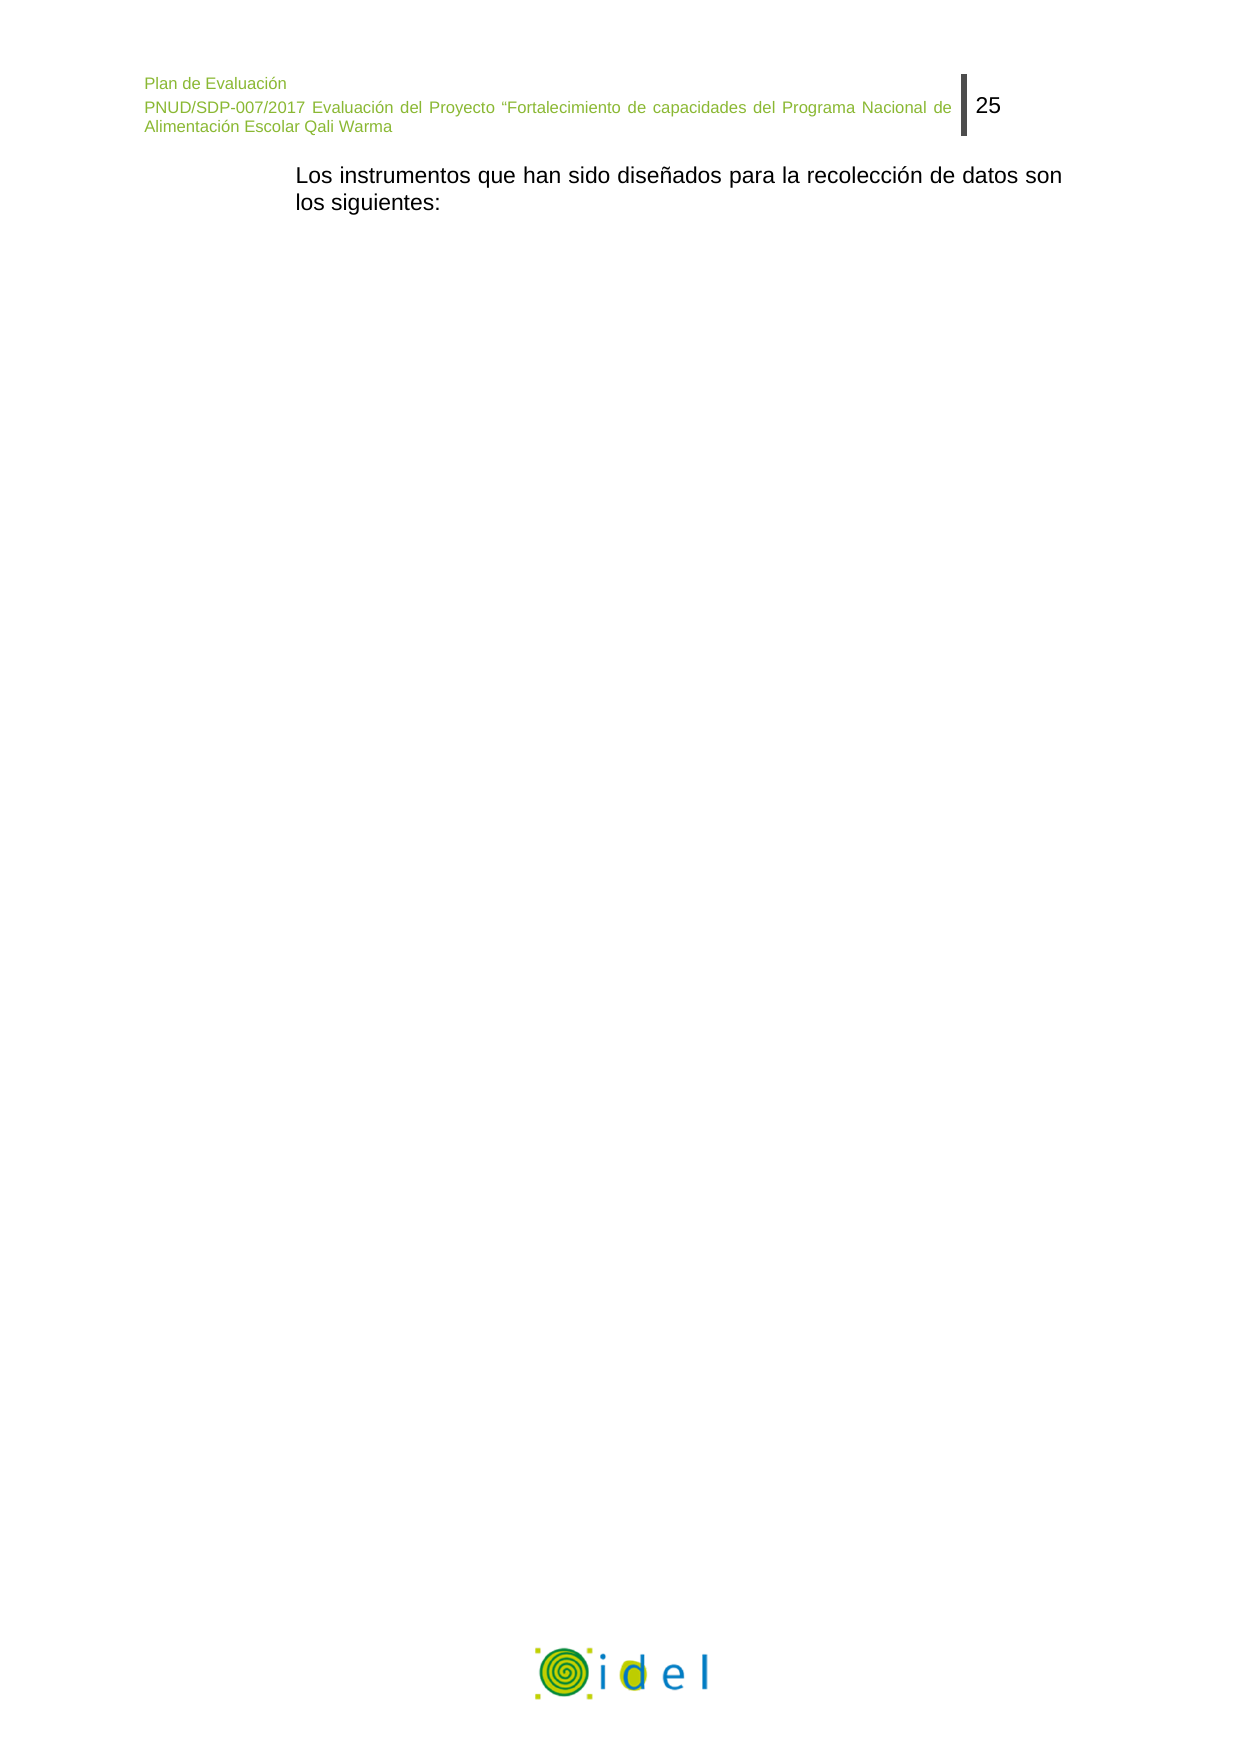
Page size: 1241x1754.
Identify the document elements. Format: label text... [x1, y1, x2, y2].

text Los instrumentos que han sido diseñados para la recolección de datos son los siguientes: [295, 162, 1063, 215]
picture [530, 1642, 710, 1707]
